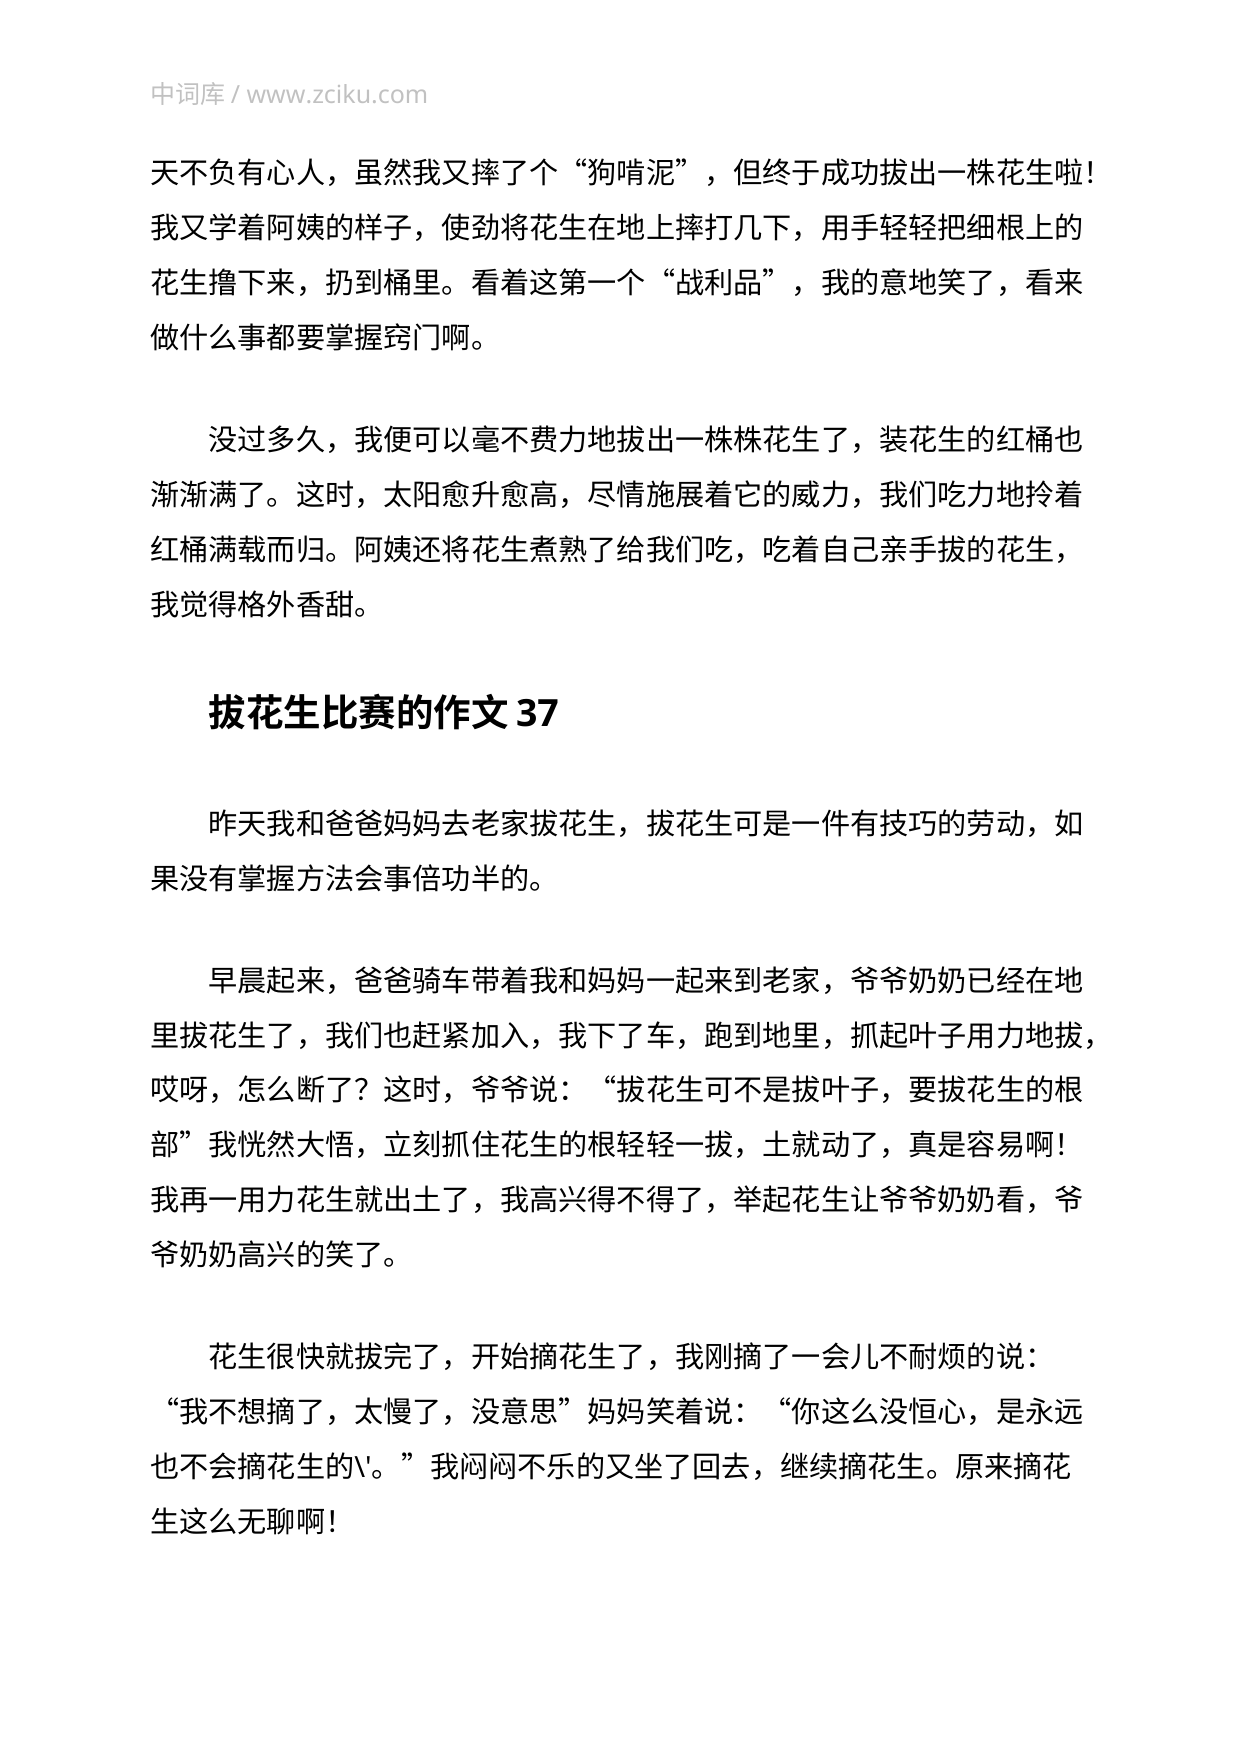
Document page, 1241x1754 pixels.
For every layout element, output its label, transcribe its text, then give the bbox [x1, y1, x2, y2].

text 没过多久，我便可以毫不费力地拔出一株株花生了，装花生的红桶也渐渐满了。这时，太阳愈升愈高，尽情施展着它的威力，我们吃力地拎着红桶满载而归。阿姨还将花生煮熟了给我们吃，吃着自己亲手拔的花生，我觉得格外香甜。 [150, 416, 1090, 623]
text 花生很快就拔完了，开始摘花生了，我刚摘了一会儿不耐烦的说：“我不想摘了，太慢了，没意思”妈妈笑着说：“你这么没恒心，是永远也不会摘花生的\'。”我闷闷不乐的又坐了回去，继续摘花生。原来摘花生这么无聊啊！ [150, 1333, 1090, 1541]
text 早晨起来，爸爸骑车带着我和妈妈一起来到老家，爷爷奶奶已经在地里拔花生了，我们也赶紧加入，我下了车，跑到地里，抓起叶子用力地拔，哎呀，怎么断了？这时，爷爷说：“拔花生可不是拔叶子，要拔花生的根部”我恍然大悟，立刻抓住花生的根轻轻一拔，土就动了，真是容易啊！我再一用力花生就出土了，我高兴得不得了，举起花生让爷爷奶奶看，爷爷奶奶高兴的笑了。 [150, 957, 1090, 1274]
text 拔花生比赛的作文37 [150, 683, 1090, 737]
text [150, 150, 1090, 357]
text 昨天我和爸爸妈妈去老家拔花生，拔花生可是一件有技巧的劳动，如果没有掌握方法会事倍功半的。 [150, 801, 1090, 898]
